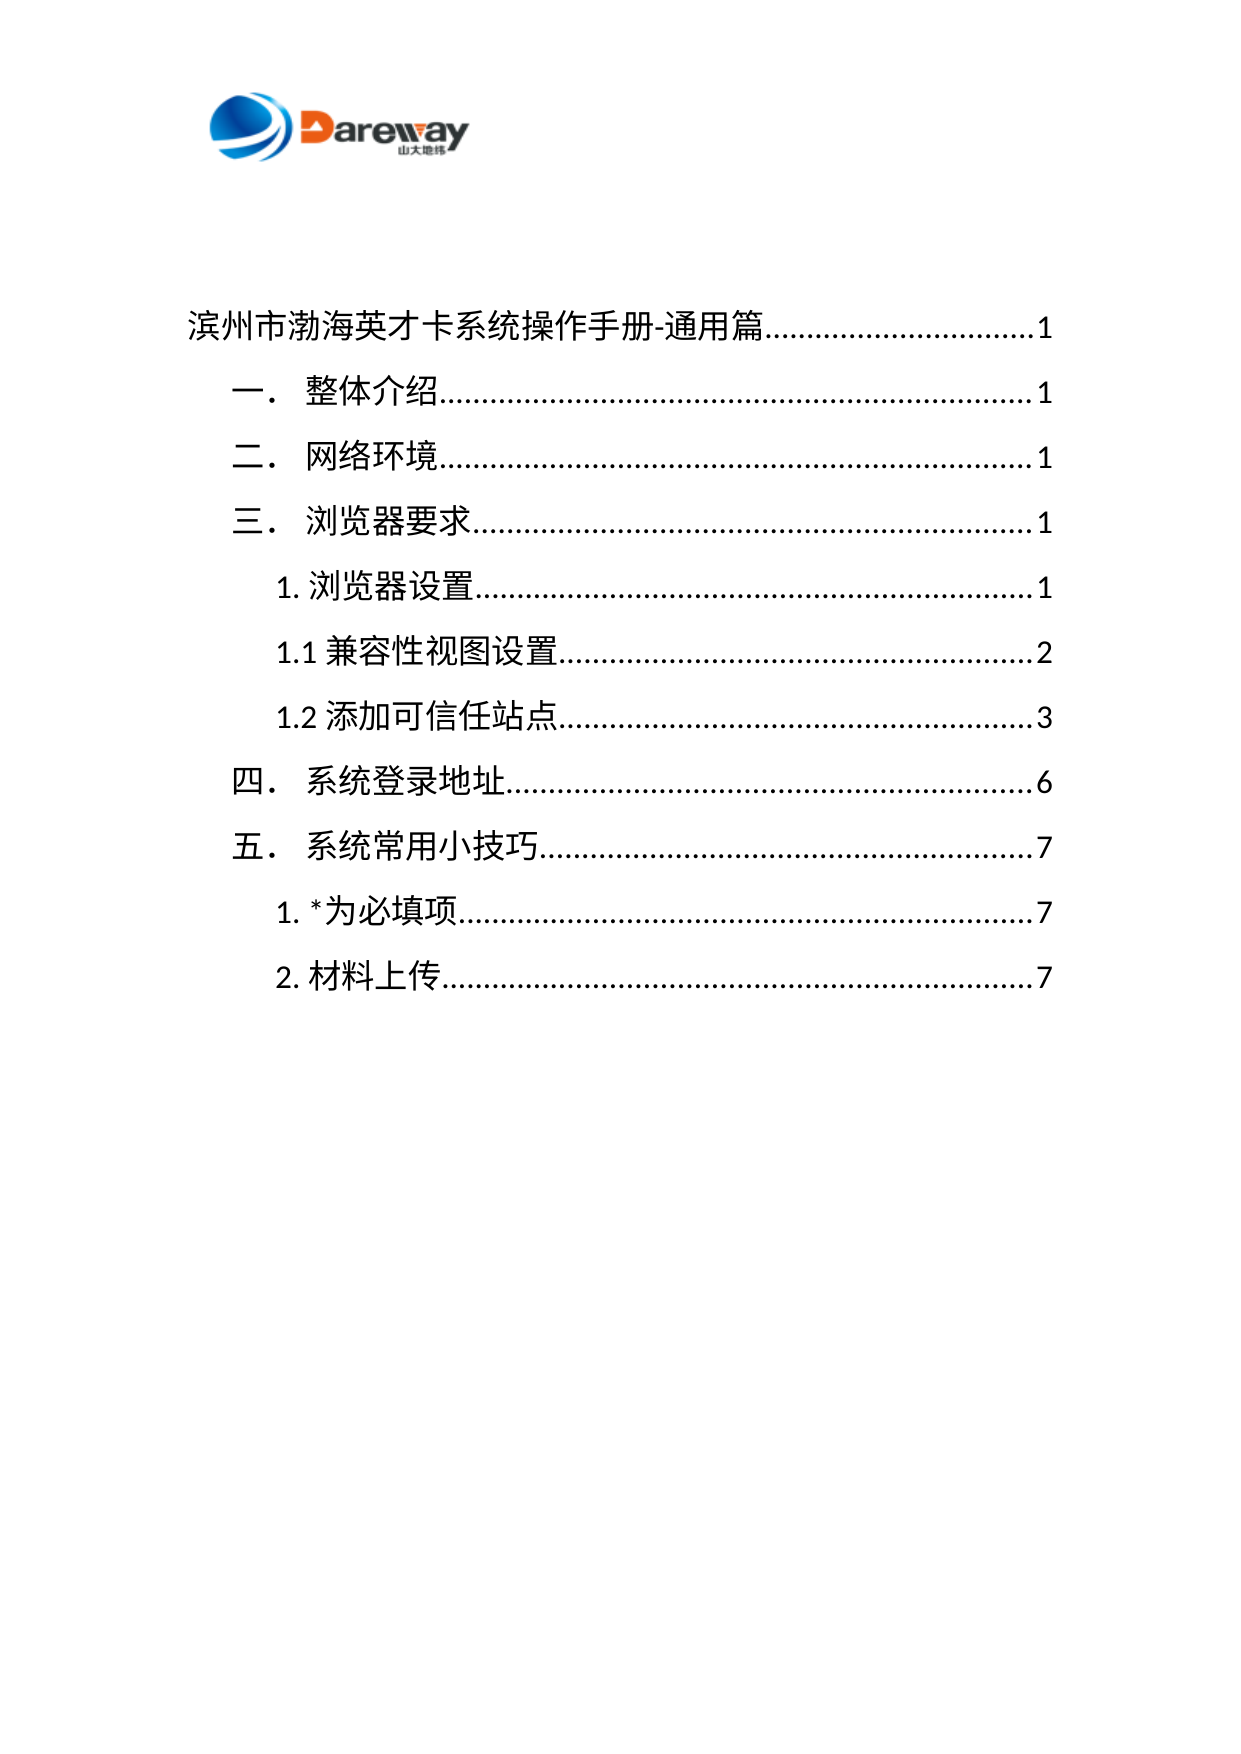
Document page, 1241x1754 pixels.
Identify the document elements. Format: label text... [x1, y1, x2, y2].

text 二． 网络环境 1 [231, 421, 1053, 486]
text 1. *为必填项 7 [275, 876, 1053, 941]
text 2. 材料上传 7 [275, 941, 1053, 1006]
text 1.2 添加可信任站点 3 [275, 681, 1053, 746]
text 1. 浏览器设置 1 [275, 551, 1053, 616]
text 三． 浏览器要求 1 [231, 486, 1053, 551]
picture [187, 90, 482, 180]
text 一． 整体介绍 1 [231, 356, 1053, 421]
text 滨州市渤海英才卡系统操作手册-通用篇 1 [187, 291, 1053, 356]
text 1.1 兼容性视图设置 2 [275, 616, 1053, 681]
text 五． 系统常用小技巧 7 [231, 811, 1053, 876]
text 四． 系统登录地址 6 [231, 746, 1053, 811]
